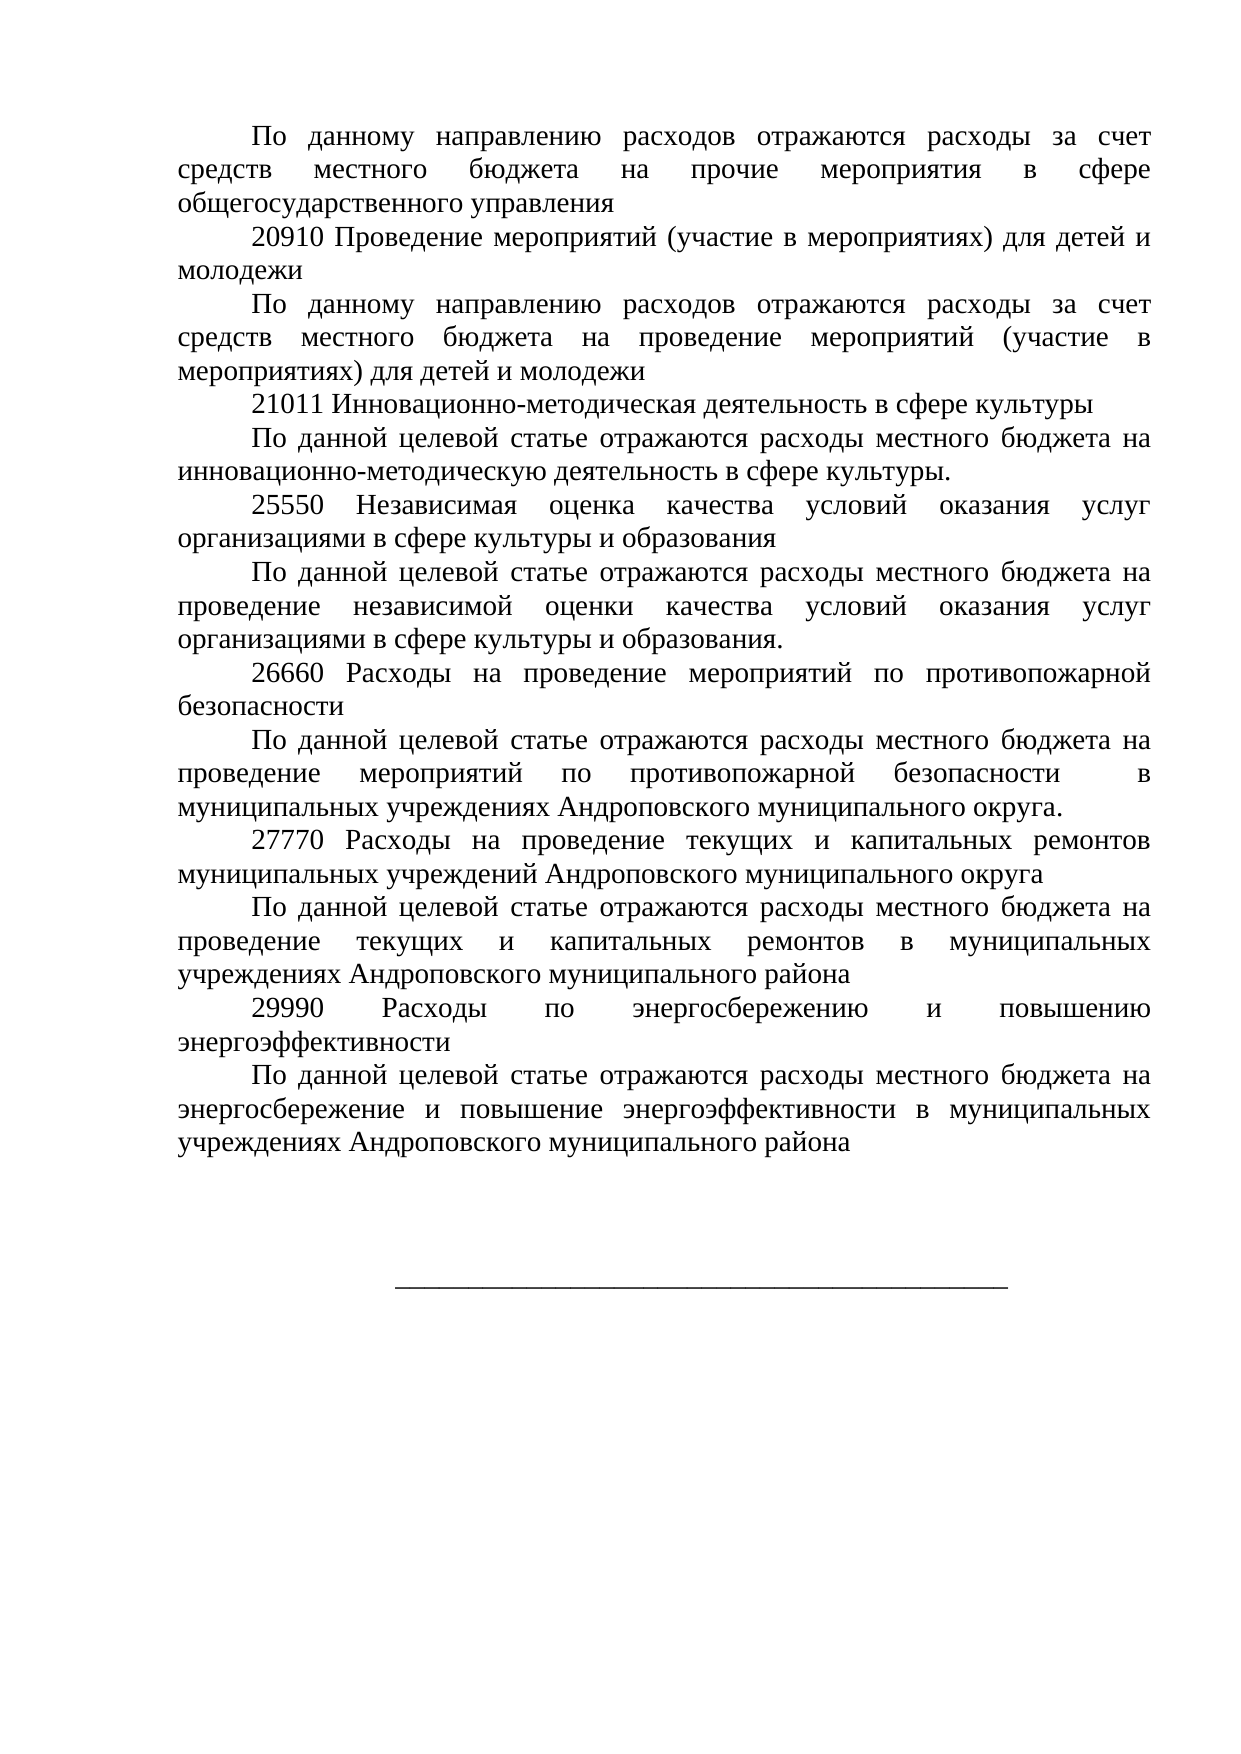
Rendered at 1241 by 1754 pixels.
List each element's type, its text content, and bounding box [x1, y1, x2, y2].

text 27770 Расходы на проведение текущих и капитальных ремонтов муниципальных учреждений Андроповского муниципального округа [177, 822, 1152, 889]
text По данному направлению расходов отражаются расходы за счет средств местного бюджета на проведение мероприятий (участие в мероприятиях) для детей и молодежи [177, 286, 1152, 386]
text 29990 Расходы по энергосбережению и повышению энергоэффективности [177, 990, 1152, 1057]
text По данной целевой статье отражаются расходы местного бюджета на проведение независимой оценки качества условий оказания услуг организациями в сфере культуры и образования. [177, 554, 1152, 655]
text По данной целевой статье отражаются расходы местного бюджета на проведение текущих и капитальных ремонтов в муниципальных учреждениях Андроповского муниципального района [177, 889, 1152, 990]
text 26660 Расходы на проведение мероприятий по противопожарной безопасности [177, 655, 1152, 722]
text 20910 Проведение мероприятий (участие в мероприятиях) для детей и молодежи [177, 219, 1152, 286]
text По данной целевой статье отражаются расходы местного бюджета на проведение мероприятий по противопожарной безопасности в муниципальных учреждениях Андроповского муниципального округа. [177, 722, 1152, 822]
text По данному направлению расходов отражаются расходы за счет средств местного бюджета на прочие мероприятия в сфере общегосударственного управления [177, 118, 1152, 219]
text По данной целевой статье отражаются расходы местного бюджета на энергосбережение и повышение энергоэффективности в муниципальных учреждениях Андроповского муниципального района [177, 1057, 1152, 1158]
text __________________________________________ [177, 1258, 1152, 1292]
text 21011 Инновационно-методическая деятельность в сфере культуры [177, 386, 1152, 420]
text 25550 Независимая оценка качества условий оказания услуг организациями в сфере культуры и образования [177, 487, 1152, 554]
text По данной целевой статье отражаются расходы местного бюджета на инновационно-методическую деятельность в сфере культуры. [177, 420, 1152, 487]
